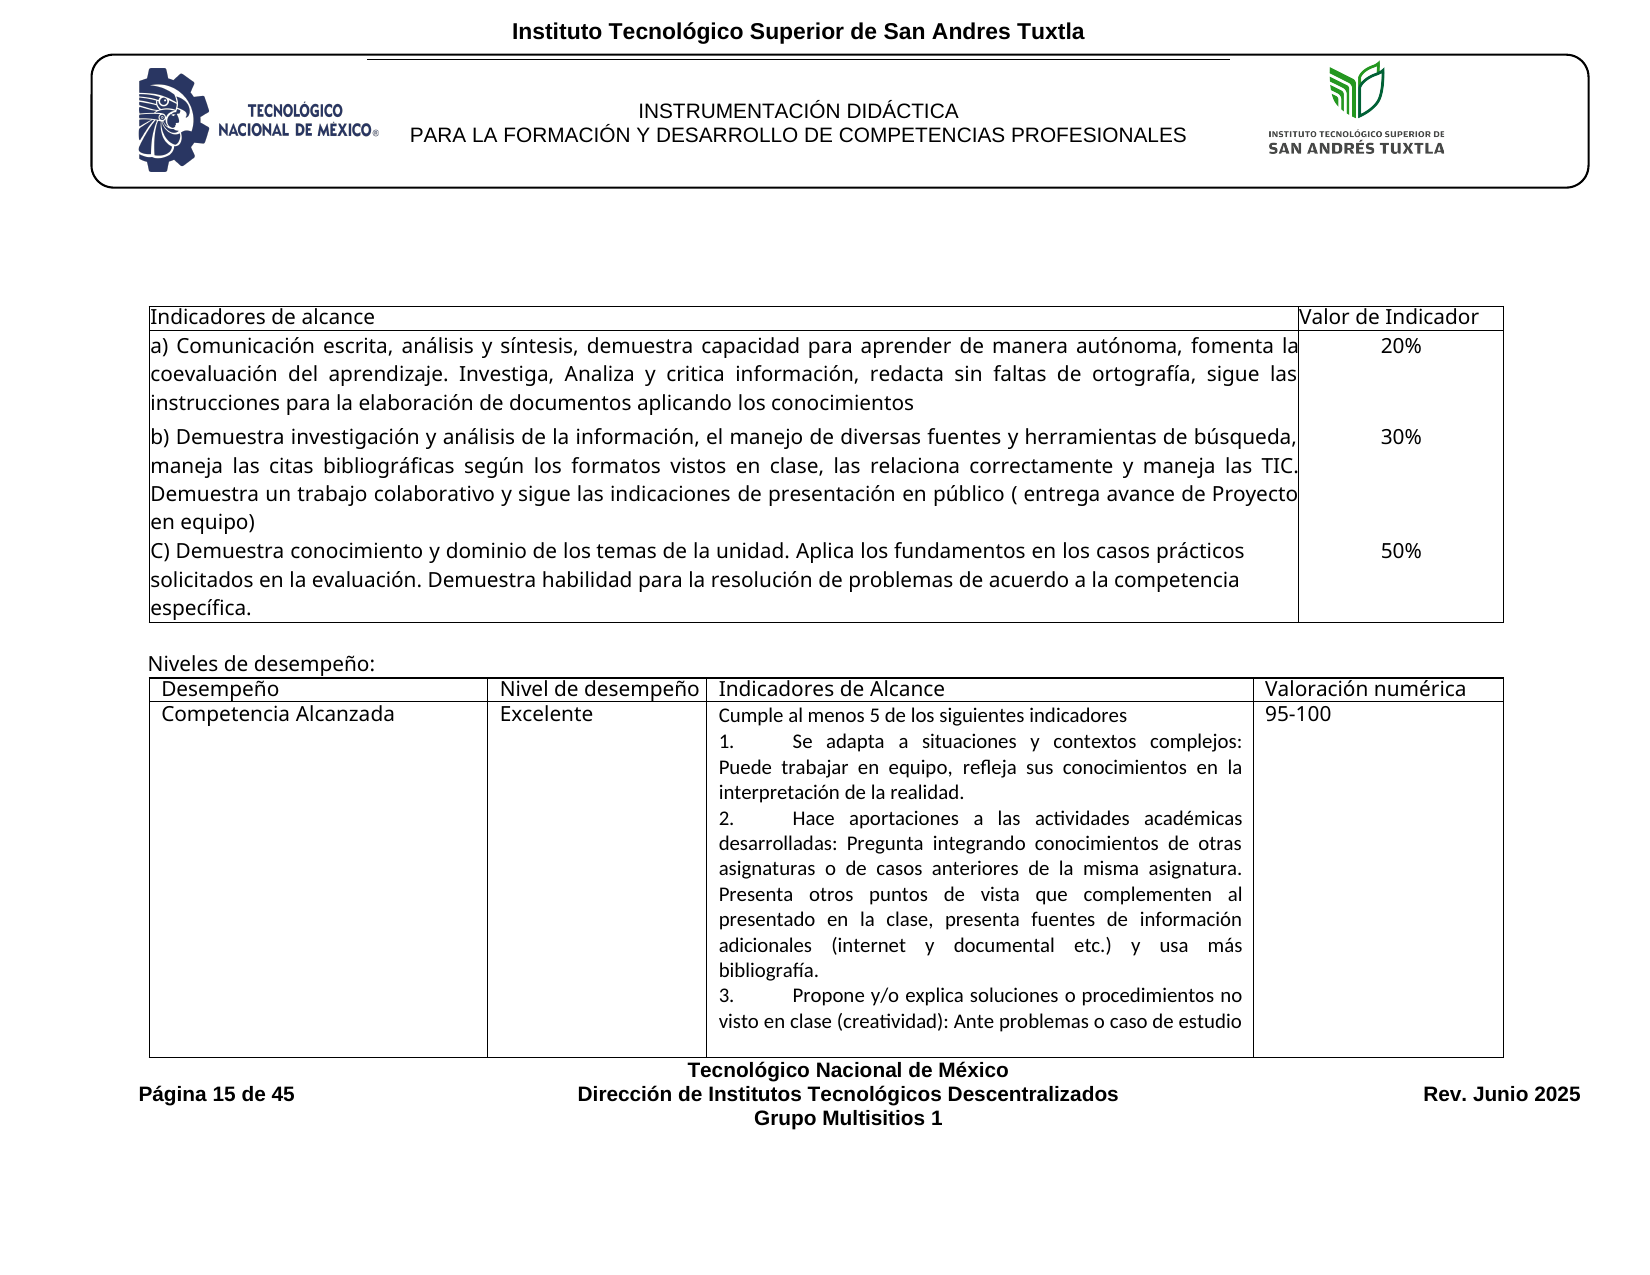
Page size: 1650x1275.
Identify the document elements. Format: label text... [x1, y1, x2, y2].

picture [138, 68, 379, 172]
table_cell b) Demuestra investigación y análisis de la información, el manejo de diversas fuentes y herramientas de búsqueda, maneja las citas bibliográficas según los formatos vistos en clase, las relaciona correctamente y maneja las TIC. Demuestra un trabajo colaborativo y sigue las indicaciones de presentación en público ( entrega avance de Proyecto en equipo) [150, 422, 1298, 536]
picture [1269, 60, 1445, 154]
table_header Indicadores de alcance [150, 307, 1298, 330]
table_cell 20% [1299, 331, 1503, 422]
text Niveles de desempeño: [147, 649, 1592, 677]
table_cell 95-100 [1254, 702, 1503, 1057]
table_header Desempeño [150, 679, 487, 701]
table_cell a) Comunicación escrita, análisis y síntesis, demuestra capacidad para aprender de manera autónoma, fomenta la coevaluación del aprendizaje. Investiga, Analiza y critica información, redacta sin faltas de ortografía, sigue las instrucciones para la elaboración de documentos aplicando los conocimientos [150, 331, 1298, 422]
table_header Nivel de desempeño [488, 679, 706, 701]
table_cell 50% [1299, 536, 1503, 622]
table_cell Competencia Alcanzada [150, 702, 487, 1057]
table_cell C) Demuestra conocimiento y dominio de los temas de la unidad. Aplica los fundamentos en los casos prácticos solicitados en la evaluación. Demuestra habilidad para la resolución de problemas de acuerdo a la competencia específica. [150, 536, 1298, 622]
table_header Valor de Indicador [1299, 307, 1503, 330]
table_cell 30% [1299, 422, 1503, 536]
table_cell Excelente [488, 702, 706, 1057]
table_header Valoración numérica [1254, 679, 1503, 701]
table_header Indicadores de Alcance [707, 679, 1253, 701]
